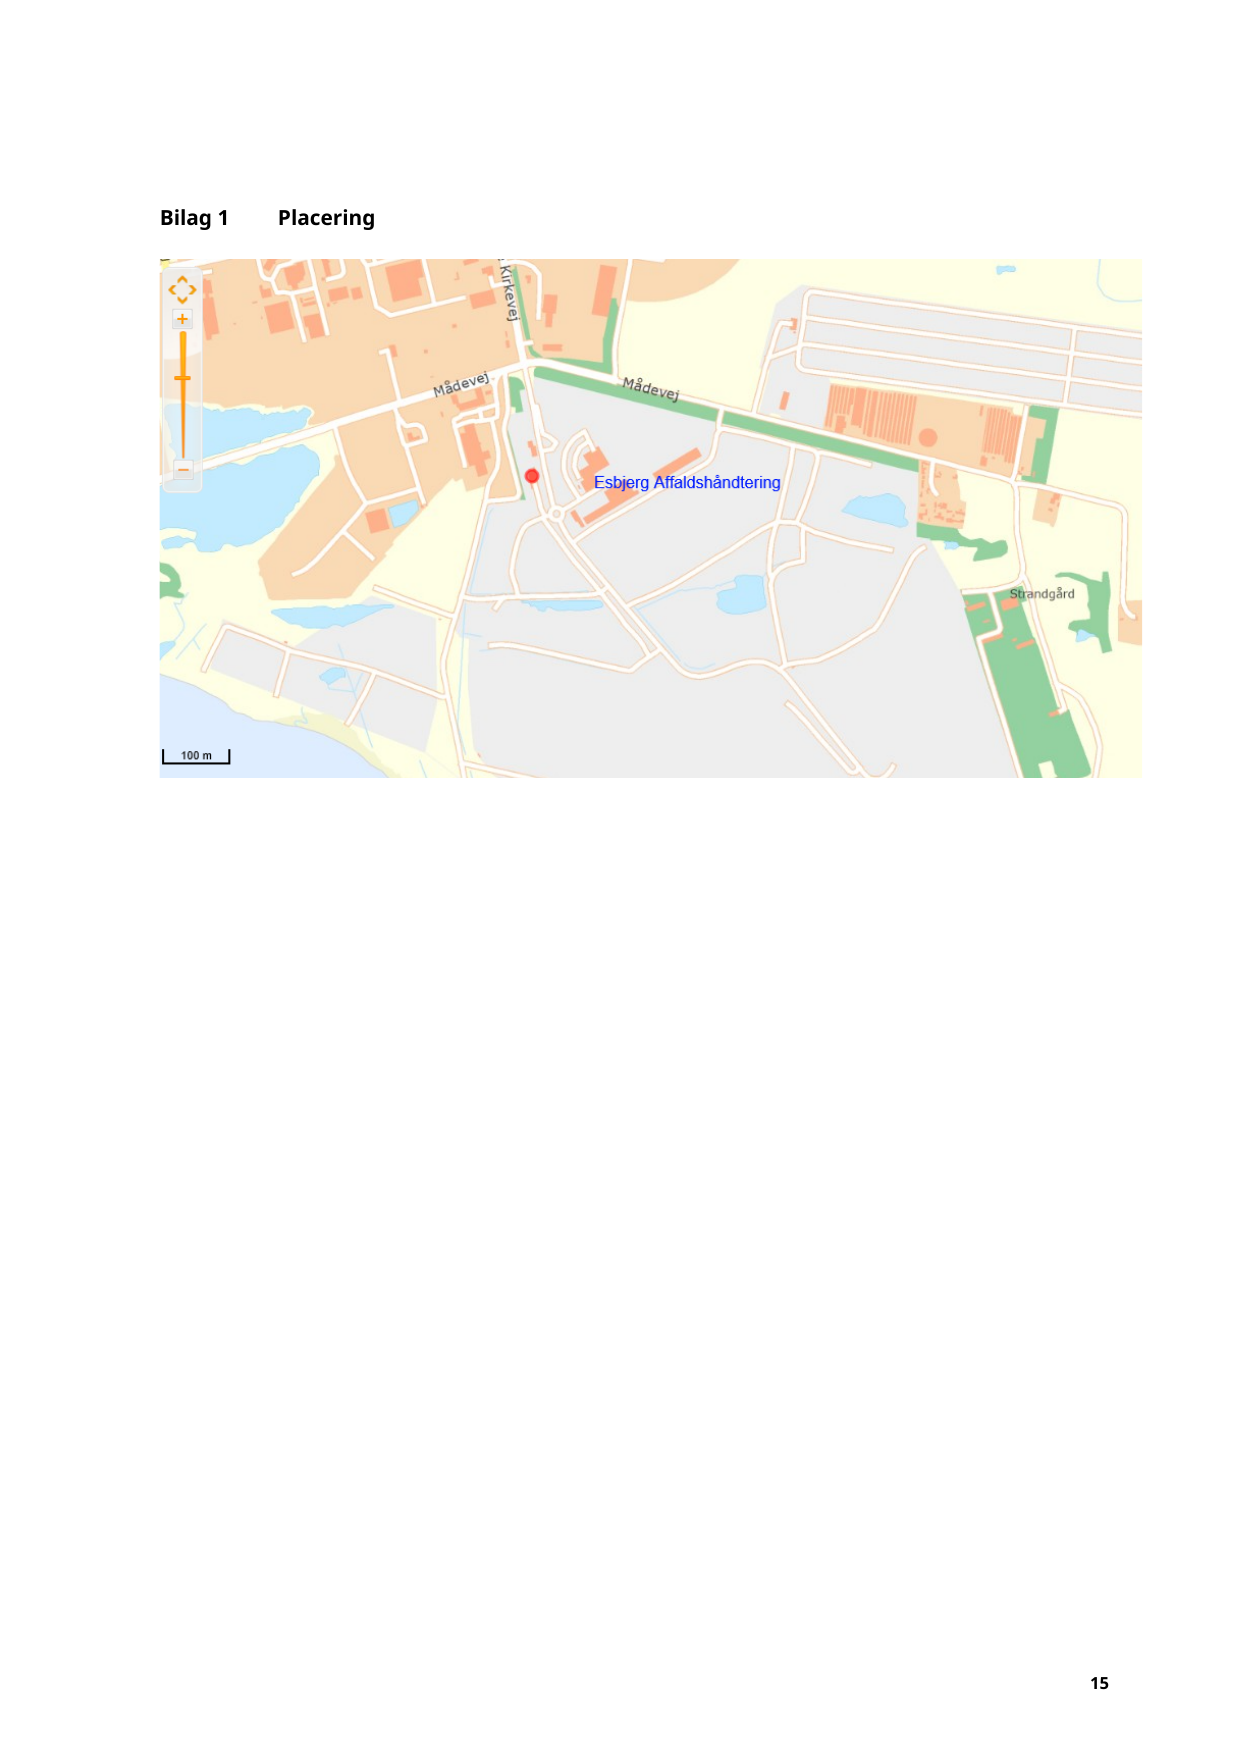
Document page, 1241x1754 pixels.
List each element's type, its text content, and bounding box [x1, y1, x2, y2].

text Bilag 1 Placering [159, 203, 1149, 231]
picture [159, 259, 1143, 778]
